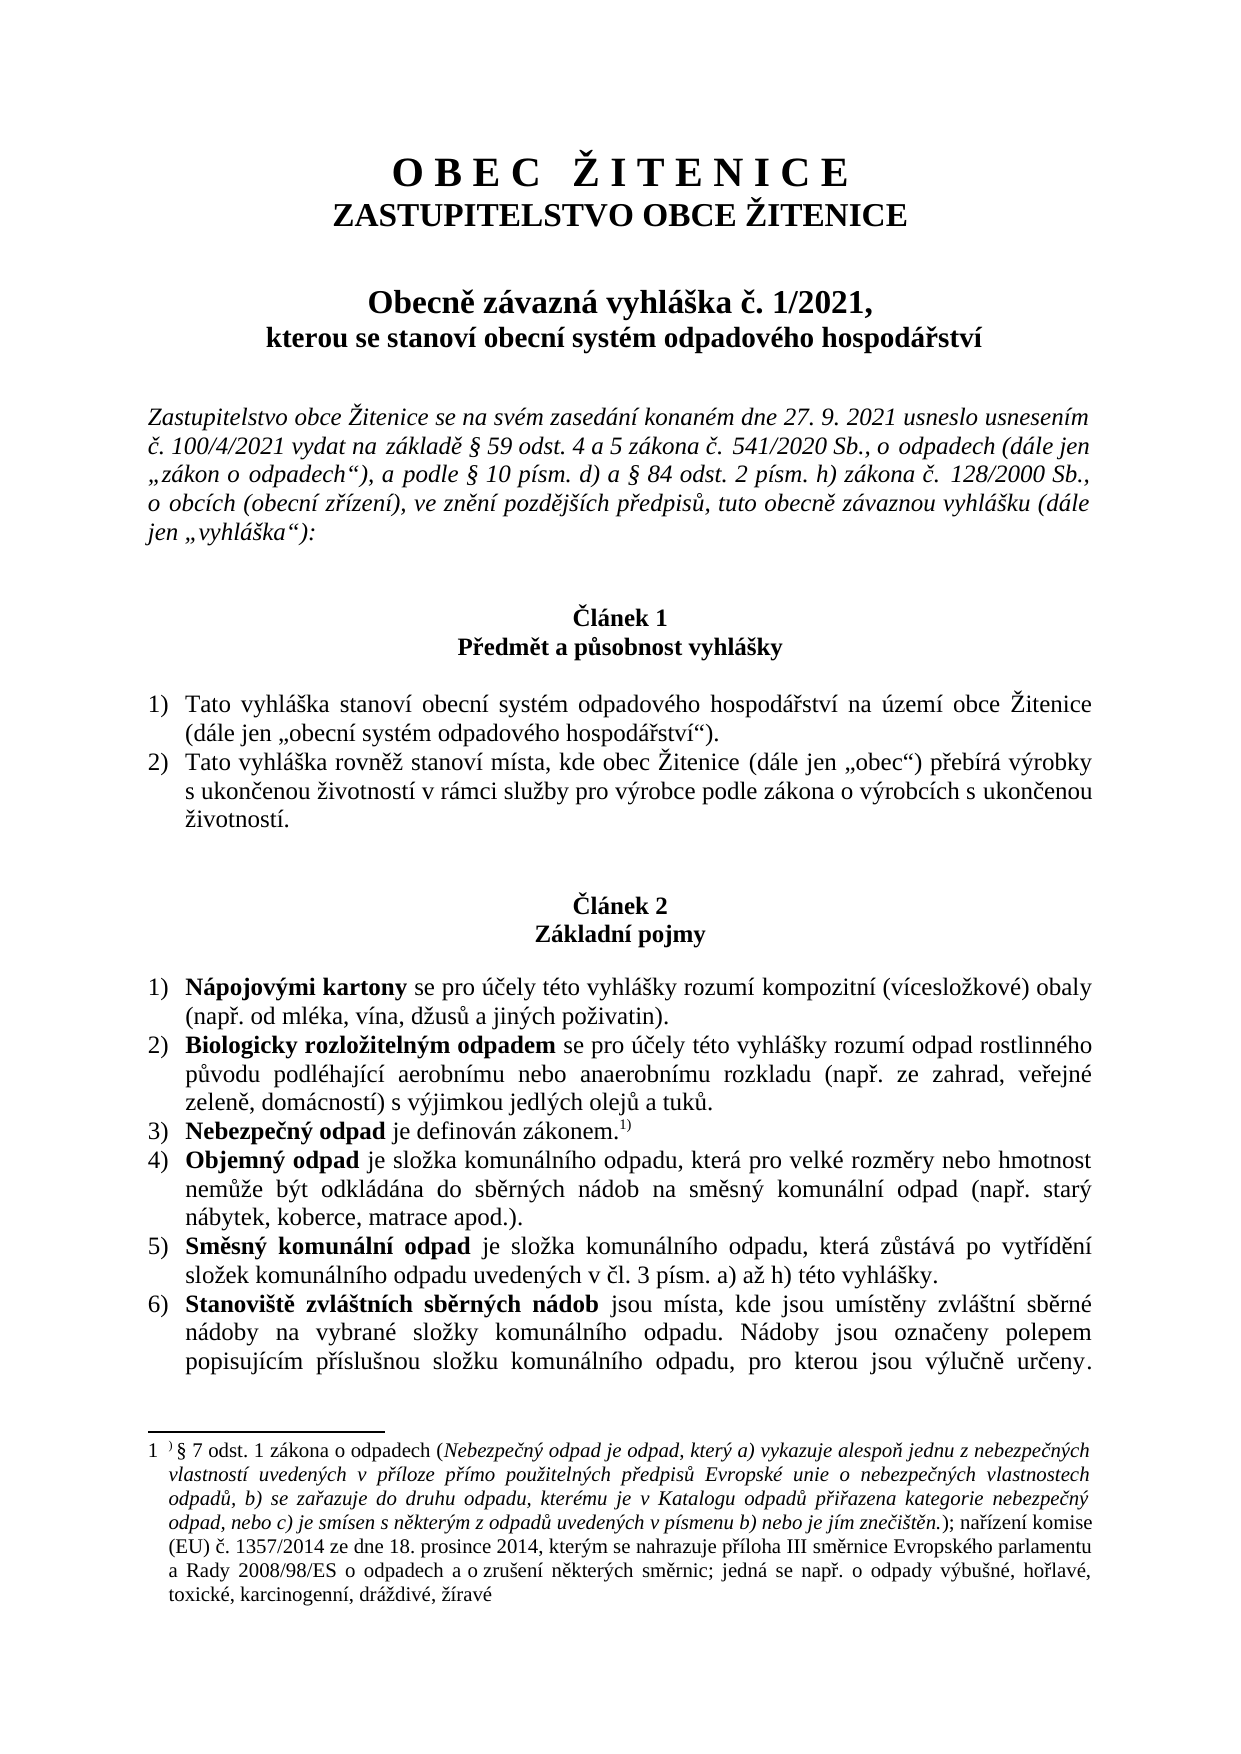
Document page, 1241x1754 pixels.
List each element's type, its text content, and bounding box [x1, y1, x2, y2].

list Tato vyhláška rovněž stanoví místa, kde obec Žitenice (dále jen „obec“) přebírá výrobky s ukončenou životností v rámci služby pro výrobce podle zákona o výrobcích s ukončenou životností. [148, 747, 1092, 833]
text Obecně závazná vyhláška č. 1/2021, [148, 282, 1092, 320]
list Nebezpečný odpad je definován zákonem.) [148, 1116, 1092, 1145]
list Biologicky rozložitelným odpadem se pro účely této vyhlášky rozumí odpad rostlinného původu podléhající aerobnímu nebo anaerobnímu rozkladu (např. ze zahrad, veřejné zeleně, domácností) s výjimkou jedlých olejů a tuků. [148, 1030, 1092, 1116]
text Článek 1 [148, 603, 1092, 632]
list Směsný komunální odpad je složka komunálního odpadu, která zůstává po vytřídění složek komunálního odpadu uvedených v čl. 3 písm. a) až h) této vyhlášky. [148, 1231, 1092, 1289]
text O B E C Ž I T E N I C E [148, 148, 1092, 196]
text ZASTUPITELSTVO OBCE ŽITENICE [148, 196, 1092, 234]
list Objemný odpad je složka komunálního odpadu, která pro velké rozměry nebo hmotnost nemůže být odkládána do sběrných nádob na směsný komunální odpad (např. starý nábytek, koberce, matrace apod.). [148, 1145, 1092, 1231]
list Nápojovými kartony se pro účely této vyhlášky rozumí kompozitní (vícesložkové) obaly (např. od mléka, vína, džusů a jiných poživatin). [148, 972, 1092, 1030]
list Tato vyhláška stanoví obecní systém odpadového hospodářství na území obce Žitenice (dále jen „obecní systém odpadového hospodářství“). [148, 689, 1092, 747]
text Článek 2 [148, 891, 1092, 919]
text Zastupitelstvo obce Žitenice se na svém zasedání konaném dne 27. 9. 2021 usneslo usnesením č. 100/4/2021 vydat na základě § 59 odst. 4 a 5 zákona č. 541/2020 Sb., o odpadech (dále jen „zákon o odpadech“), a podle § 10 písm. d) a § 84 odst. 2 písm. h) zákona č. 128/2000 Sb., o obcích (obecní zřízení), ve znění pozdějších předpisů, tuto obecně závaznou vyhlášku (dále jen „vyhláška“): [148, 402, 1092, 546]
text Předmět a působnost vyhlášky [148, 632, 1092, 661]
text kterou se stanoví obecní systém odpadového hospodářství [148, 320, 1092, 354]
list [148, 1289, 1092, 1375]
text Základní pojmy [148, 919, 1092, 948]
